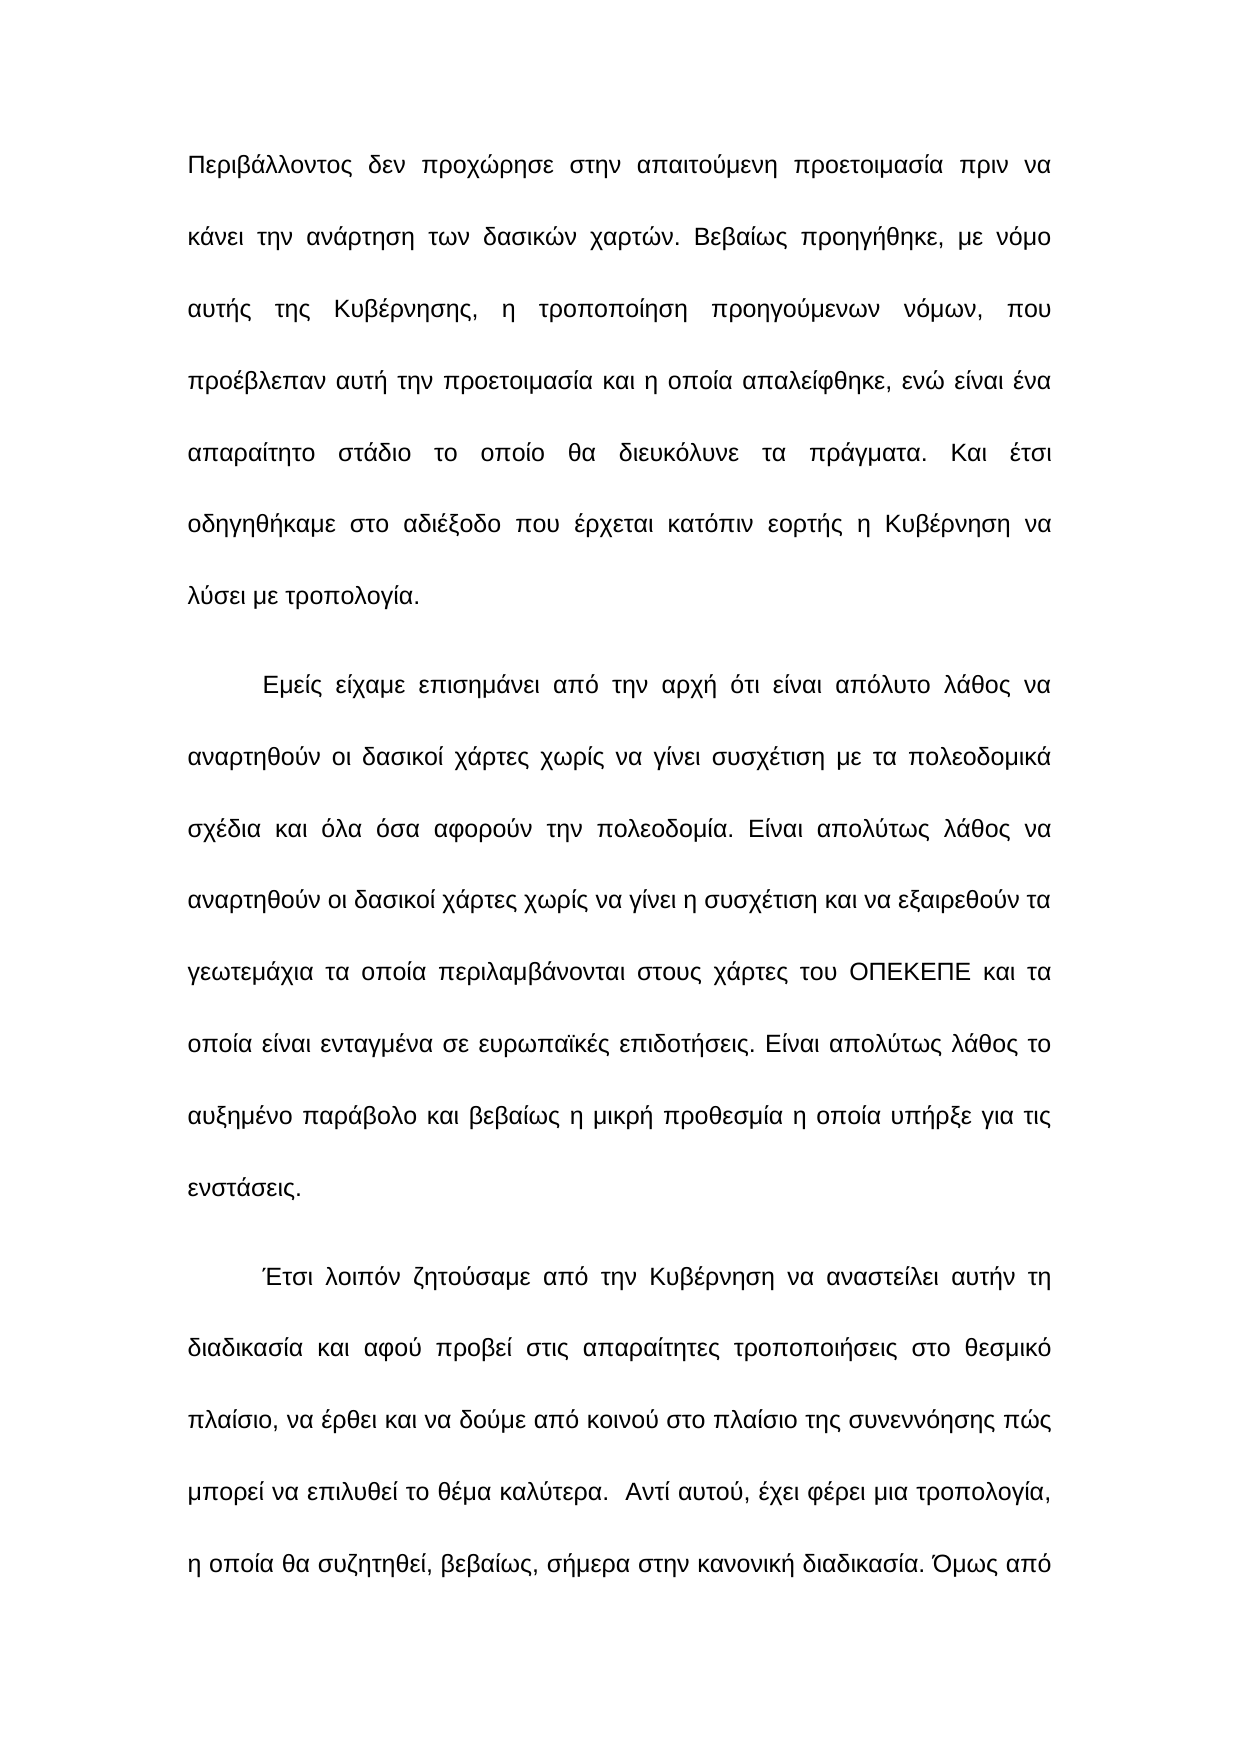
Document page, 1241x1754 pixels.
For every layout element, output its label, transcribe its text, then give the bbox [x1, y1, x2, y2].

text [187, 1261, 1053, 1578]
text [187, 150, 1053, 610]
text Εμείς είχαμε επισημάνει από την αρχή ότι είναι απόλυτο λάθος να αναρτηθούν οι δασικοί χάρτες χωρίς να γίνει συσχέτιση με τα πολεοδομικά σχέδια και όλα όσα αφορούν την πολεοδομία. Είναι απολύτως λάθος να αναρτηθούν οι δασικοί χάρτες χωρίς να γίνει η συσχέτιση και να εξαιρεθούν τα γεωτεμάχια τα οποία περιλαμβάνονται στους χάρτες του ΟΠΕΚΕΠΕ και τα οποία είναι ενταγμένα σε ευρωπαϊκές επιδοτήσεις. Είναι απολύτως λάθος το αυξημένο παράβολο και βεβαίως η μικρή προθεσμία η οποία υπήρξε για τις ενστάσεις. [187, 670, 1053, 1202]
